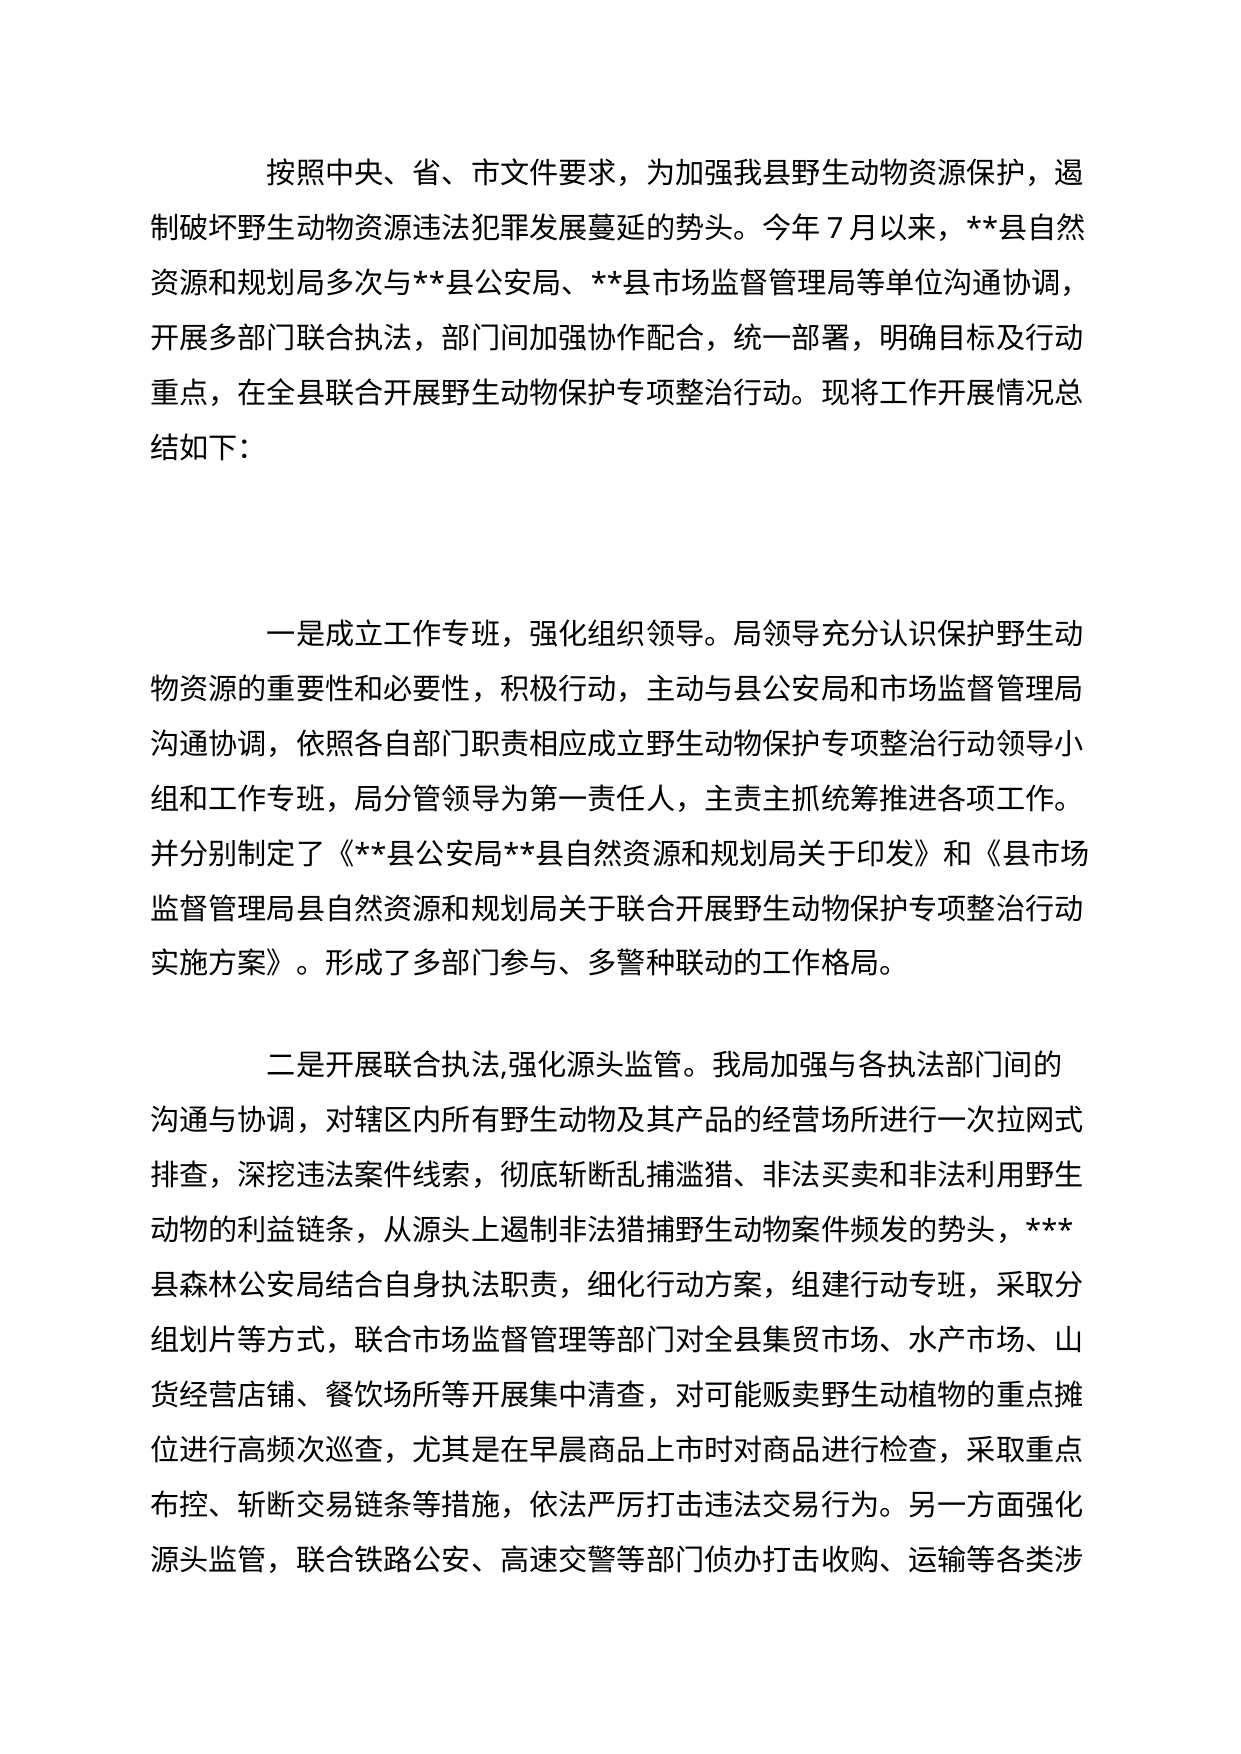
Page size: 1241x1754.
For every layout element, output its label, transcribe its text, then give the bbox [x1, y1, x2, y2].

text 一是成立工作专班，强化组织领导。局领导充分认识保护野生动物资源的重要性和必要性，积极行动，主动与县公安局和市场监督管理局沟通协调，依照各自部门职责相应成立野生动物保护专项整治行动领导小组和工作专班，局分管领导为第一责任人，主责主抓统筹推进各项工作。并分别制定了《**县公安局**县自然资源和规划局关于印发》和《县市场监督管理局县自然资源和规划局关于联合开展野生动物保护专项整治行动实施方案》。形成了多部门参与、多警种联动的工作格局。 [150, 611, 1090, 982]
text 按照中央、省、市文件要求，为加强我县野生动物资源保护，遏制破坏野生动物资源违法犯罪发展蔓延的势头。今年7月以来，**县自然资源和规划局多次与**县公安局、**县市场监督管理局等单位沟通协调，开展多部门联合执法，部门间加强协作配合，统一部署，明确目标及行动重点，在全县联合开展野生动物保护专项整治行动。现将工作开展情况总结如下： [150, 150, 1090, 467]
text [150, 1042, 1090, 1578]
